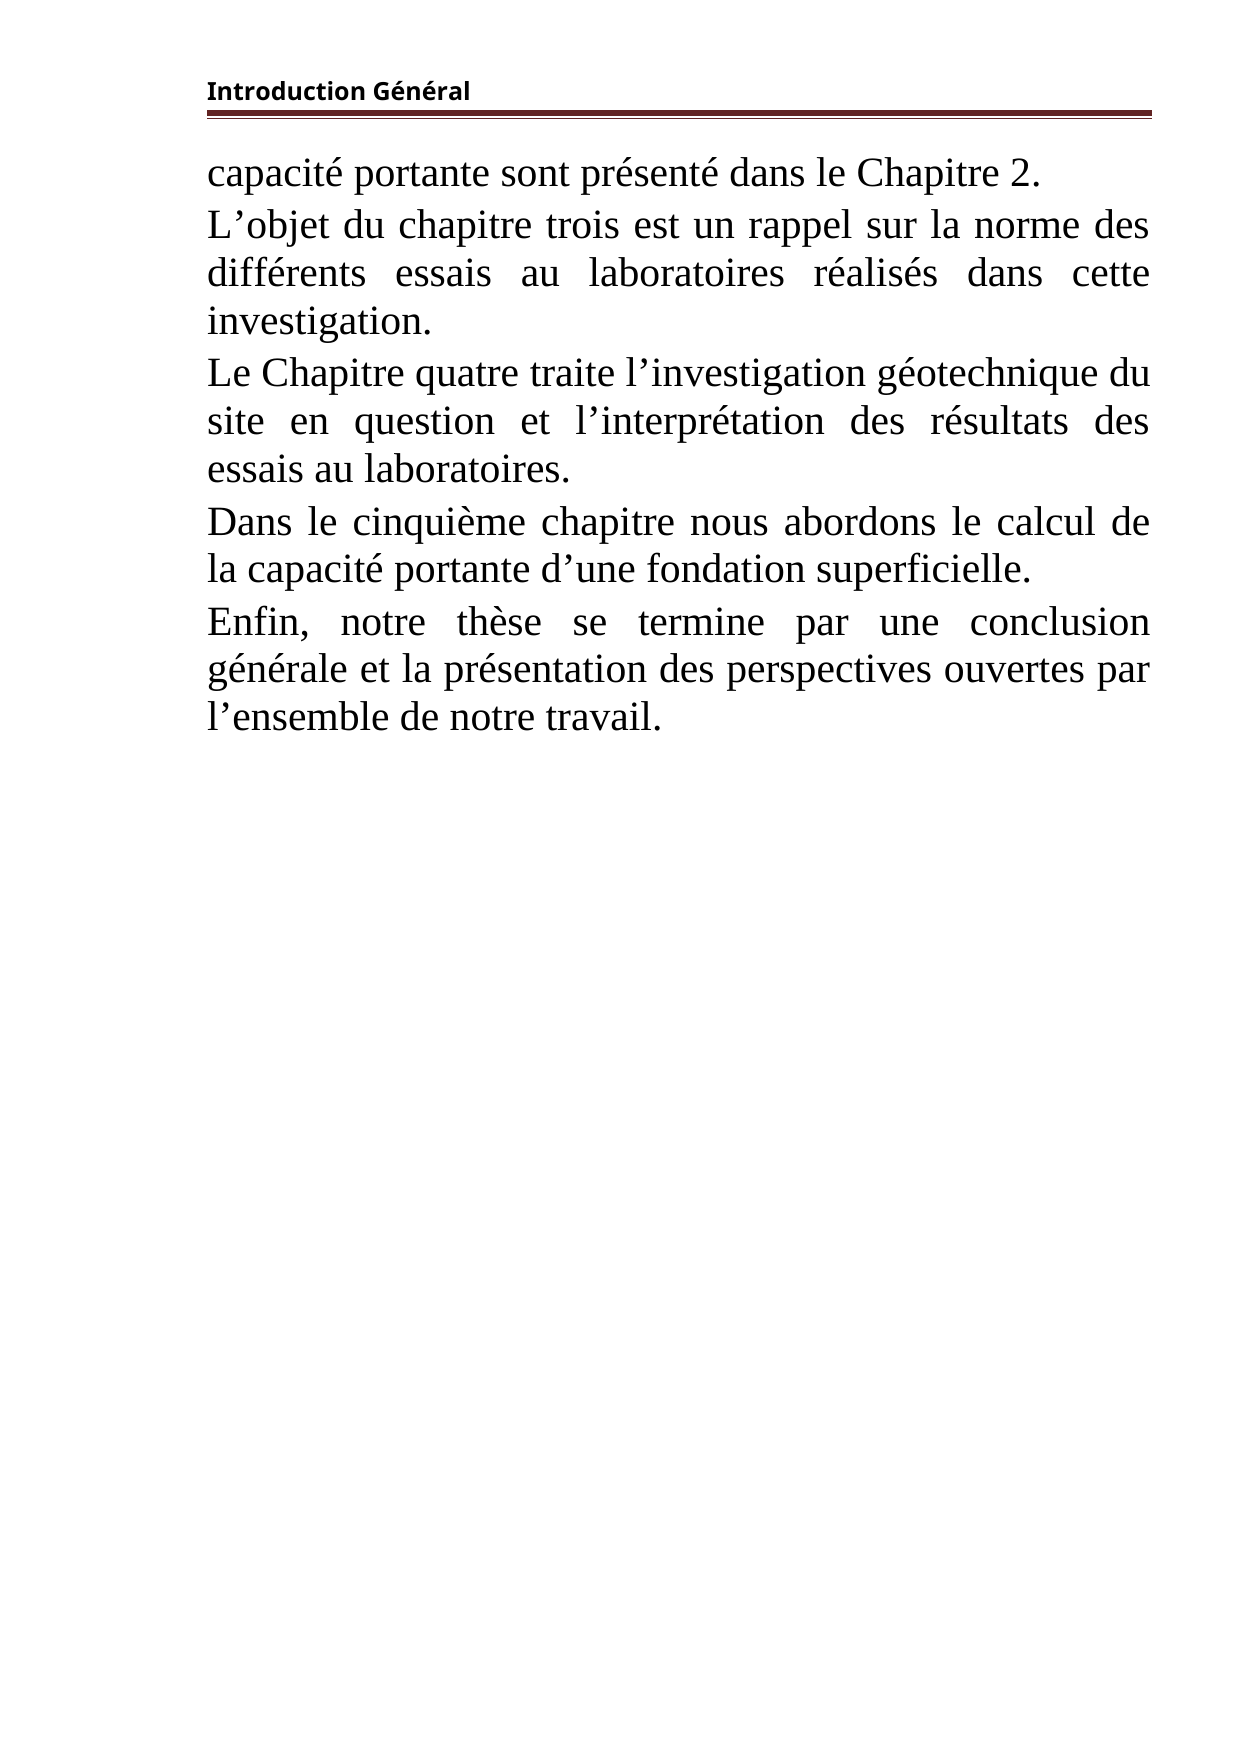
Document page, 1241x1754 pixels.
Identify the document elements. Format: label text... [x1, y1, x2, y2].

text Le Chapitre quatre traite l’investigation géotechnique du site en question et l’interprétation des résultats des essais au laboratoires. [207, 348, 1151, 492]
text Enfin, notre thèse se termine par une conclusion générale et la présentation des perspectives ouvertes par l’ensemble de notre travail. [207, 596, 1151, 740]
text Dans le cinquième chapitre nous abordons le calcul de la capacité portante d’une fondation superficielle. [207, 496, 1151, 592]
text L’objet du chapitre trois est un rappel sur la norme des différents essais au laboratoires réalisés dans cette investigation. [207, 200, 1151, 344]
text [207, 148, 1151, 196]
